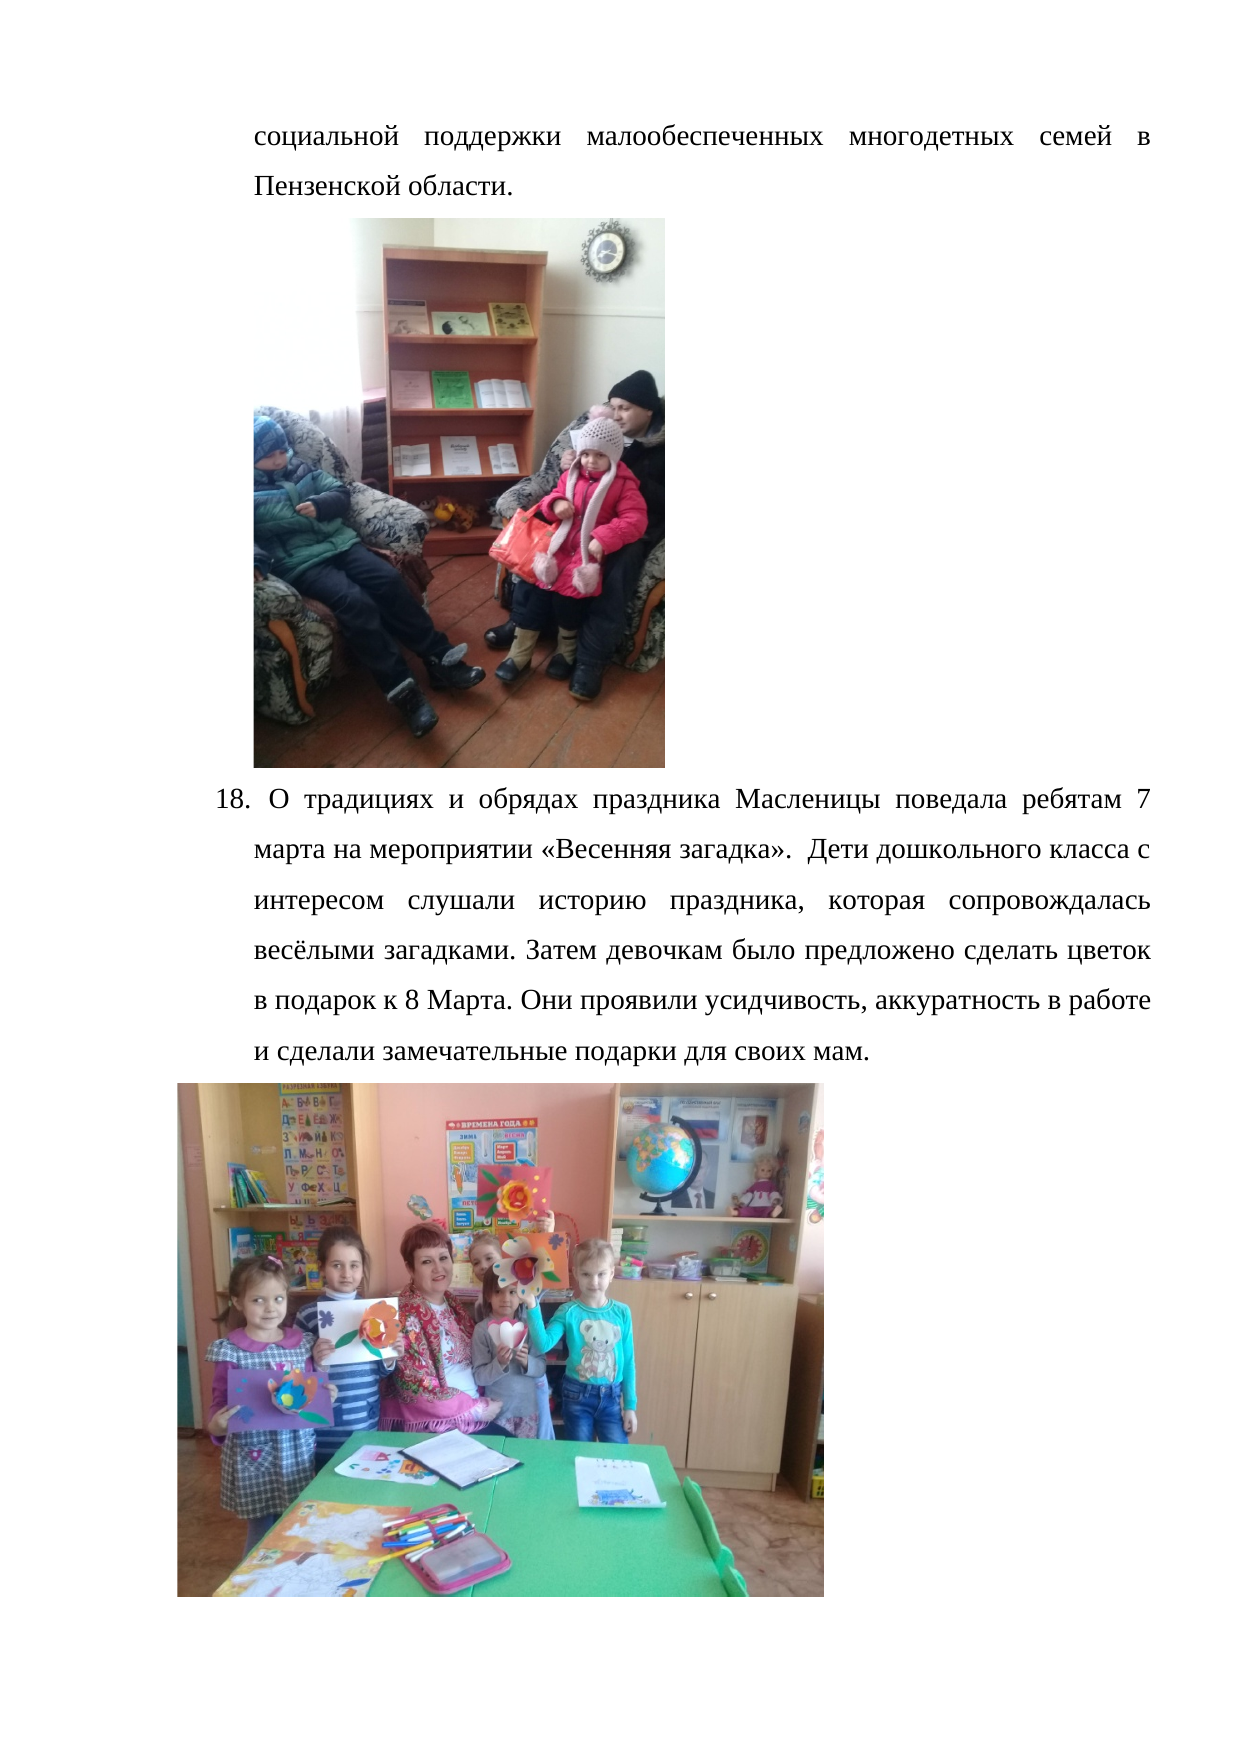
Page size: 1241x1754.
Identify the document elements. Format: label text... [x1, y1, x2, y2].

picture [177, 1083, 824, 1597]
picture [253, 218, 665, 768]
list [215, 118, 1152, 202]
list О традициях и обрядах праздника Масленицы поведала ребятам 7 марта на мероприятии «Весенняя загадка». Дети дошкольного класса с интересом слушали историю праздника, которая сопровождалась весёлыми загадками. Затем девочкам было предложено сделать цветок в подарок к 8 Марта. Они проявили усидчивость, аккуратность в работе и сделали замечательные подарки для своих мам. [215, 781, 1152, 1066]
